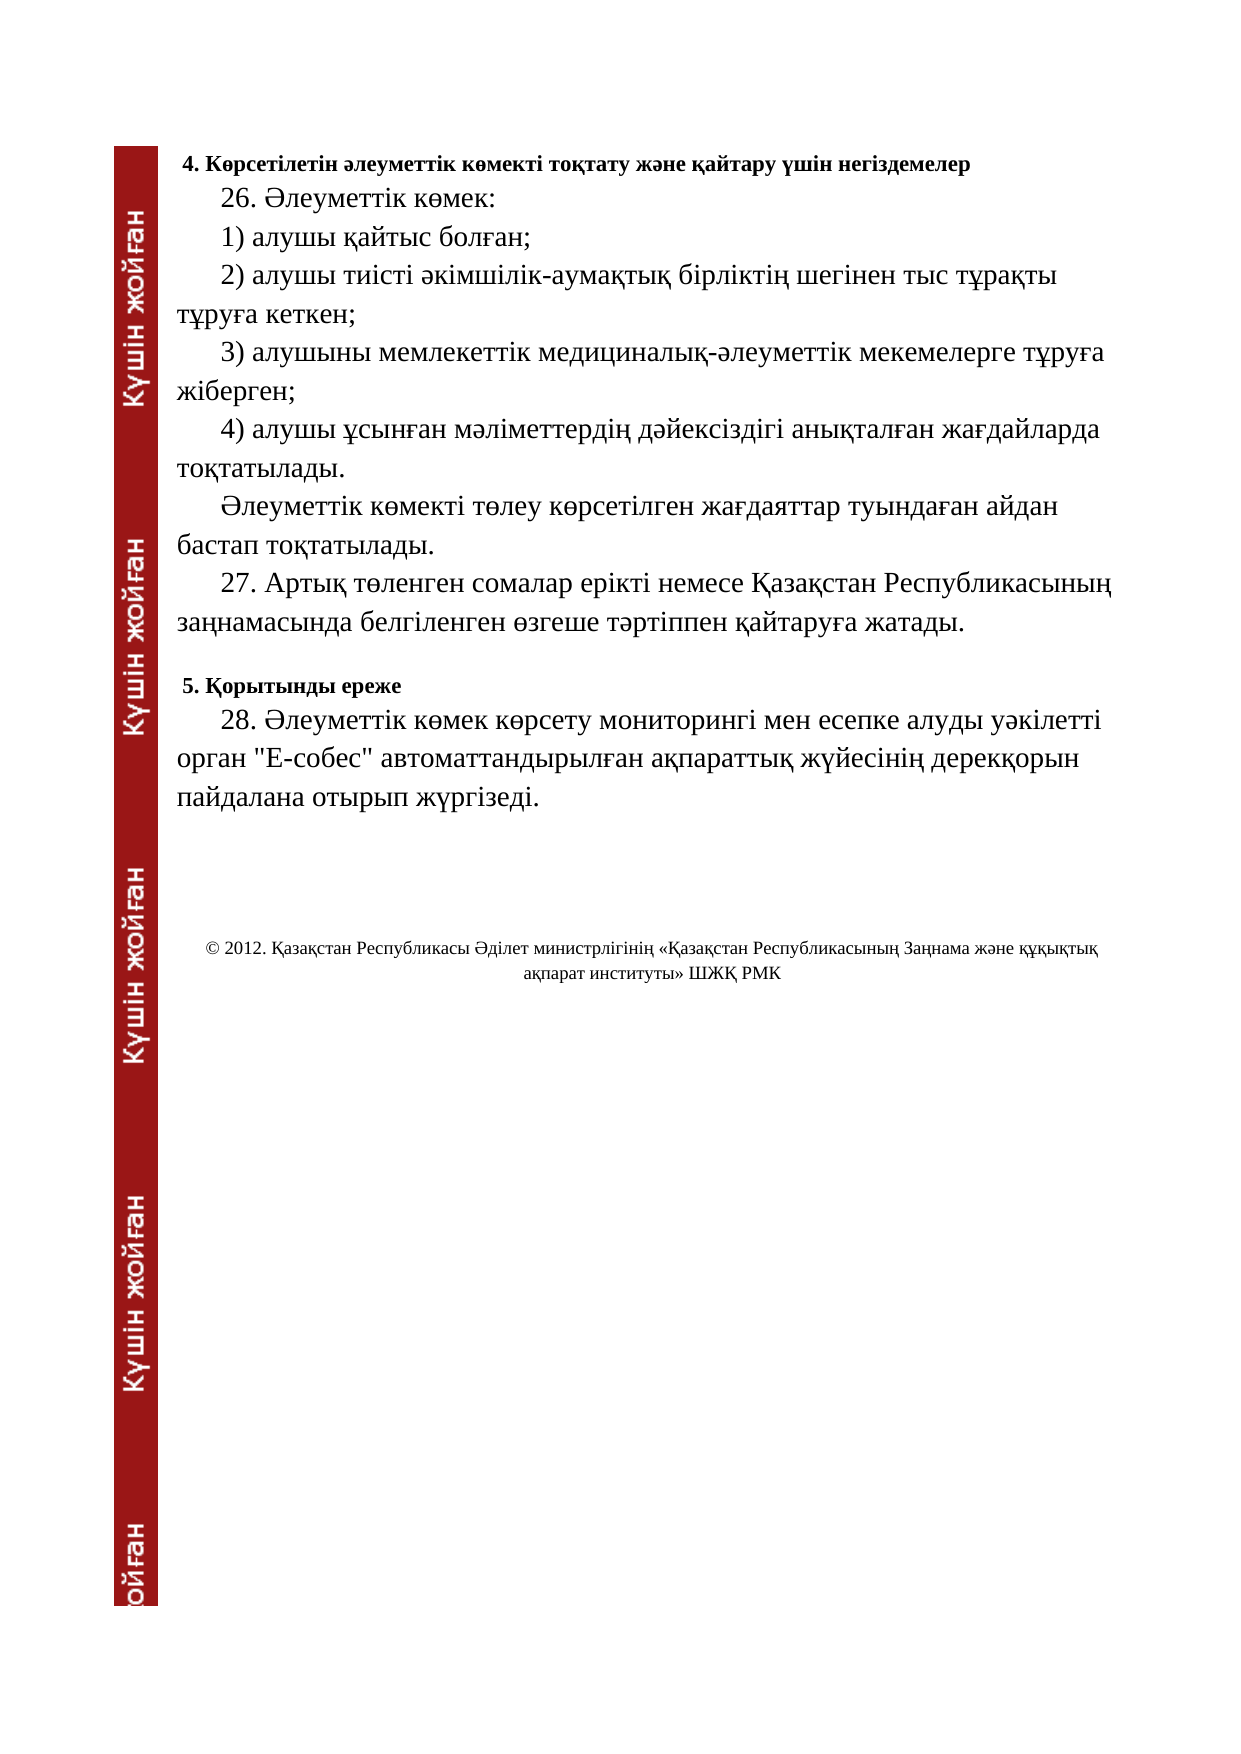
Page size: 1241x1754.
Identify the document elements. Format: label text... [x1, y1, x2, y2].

picture [114, 176, 158, 180]
text 26. Әлеуметтік көмек: 1) алушы қайтыс болған; 2) алушы тиісті әкімшілік-аумақтық бірліктің шегінен тыс тұрақты тұруға кеткен; 3) алушыны мемлекеттік медициналық-әлеуметтік мекемелерге тұруға жіберген; 4) алушы ұсынған мәліметтердің дәйексіздігі анықталған жағдайларда тоқтатылады. Әлеуметтік көмекті төлеу көрсетілген жағдаяттар туындаған айдан бастап тоқтатылады. 27. Артық төленген сомалар ерікті немесе Қазақстан Республикасының заңнамасында белгіленген өзгеше тәртіппен қайтаруға жатады. [112, 180, 1128, 668]
text 28. Әлеуметтік көмек көрсету мониторингі мен есепке алуды уәкілетті орган "Е-собес" автоматтандырылған ақпараттық жүйесінің дерекқорын пайдалана отырып жүргізеді. [112, 702, 1128, 843]
picture [114, 843, 158, 937]
text 5. Қорытынды ереже [112, 672, 1128, 698]
picture [114, 668, 158, 672]
picture [114, 984, 158, 1606]
text 4. Көрсетілетін әлеуметтік көмекті тоқтату және қайтару үшін негіздемелер [112, 150, 1128, 176]
picture [114, 698, 158, 702]
text © 2012. Қазақстан Республикасы Әділет министрлігінің «Қазақстан Республикасының Заңнама және құқықтық ақпарат институты» ШЖҚ РМК [112, 937, 1128, 984]
picture [114, 146, 158, 150]
